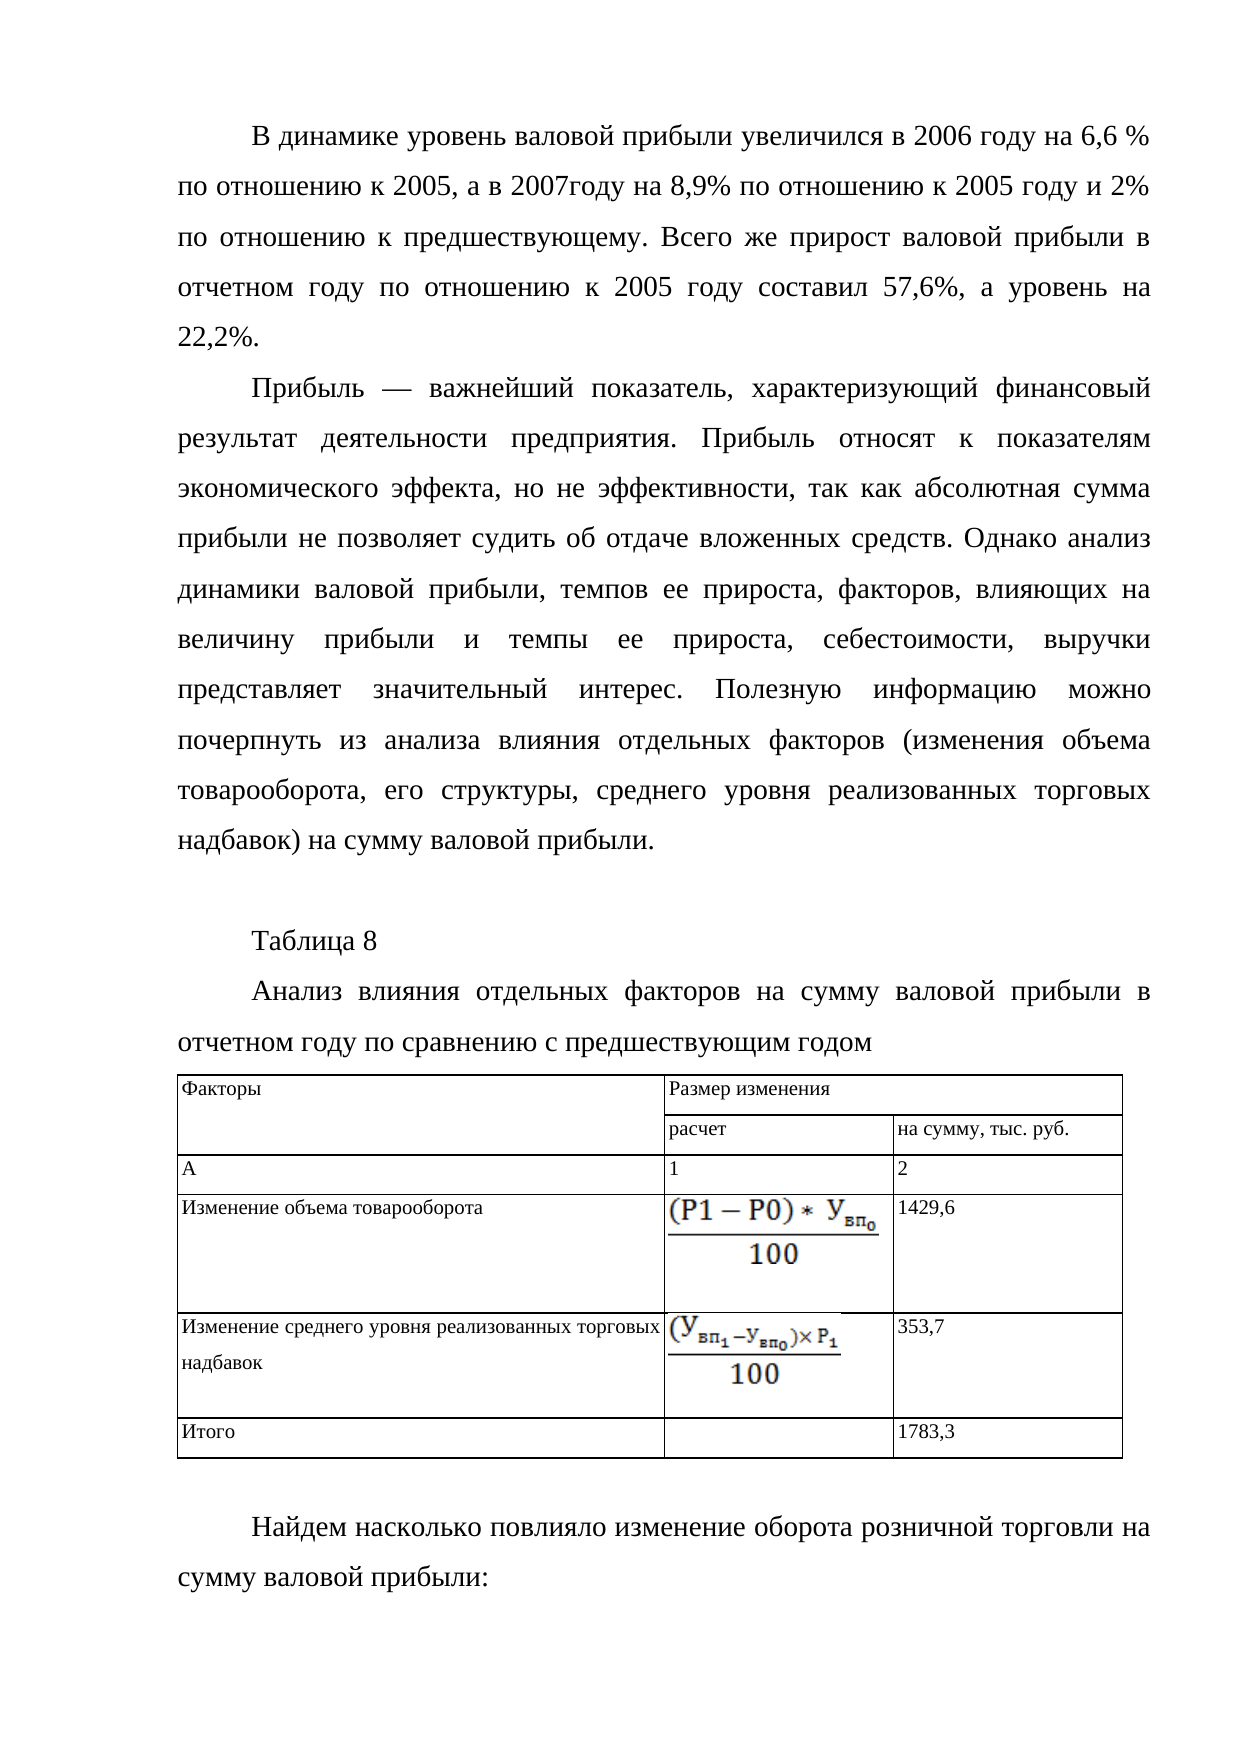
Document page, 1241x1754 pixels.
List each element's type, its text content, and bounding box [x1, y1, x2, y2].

table_cell 1 [665, 1156, 893, 1194]
table_cell 1429,6 [894, 1195, 1122, 1312]
table_cell расчет [665, 1116, 893, 1154]
table_cell на сумму, тыс. руб. [894, 1116, 1122, 1154]
table_cell [665, 1195, 893, 1312]
table_cell Изменение среднего уровня реализованных торговых надбавок [178, 1314, 664, 1417]
table_header Факторы [178, 1076, 664, 1154]
table_cell 2 [894, 1156, 1122, 1194]
text Анализ влияния отдельных факторов на сумму валовой прибыли в отчетном году по сравнению с предшествующим годом [177, 973, 1152, 1057]
table_header Размер изменения [665, 1076, 1122, 1114]
text В динамике уровень валовой прибыли увеличился в 2006 году на 6,6 % по отношению к 2005, а в 2007году на 8,9% по отношению к 2005 году и 2% по отношению к предшествующему. Всего же прирост валовой прибыли в отчетном году по отношению к 2005 году составил 57,6%, а уровень на 22,2%. [177, 118, 1152, 353]
picture [668, 1313, 841, 1403]
picture [668, 1195, 879, 1264]
table_cell А [178, 1156, 664, 1194]
text Прибыль — важнейший показатель, характеризующий финансовый результат деятельности предприятия. Прибыль относят к показателям экономического эффекта, но не эффективности, так как абсолютная сумма прибыли не позволяет судить об отдаче вложенных средств. Однако анализ динамики валовой прибыли, темпов ее прироста, факторов, влияющих на величину прибыли и темпы ее прироста, себестоимости, выручки представляет значительный интерес. Полезную информацию можно почерпнуть из анализа влияния отдельных факторов (изменения объема товарооборота, его структуры, среднего уровня реализованных торговых надбавок) на сумму валовой прибыли. [177, 370, 1152, 856]
table_cell Итого [178, 1419, 664, 1457]
table_cell [665, 1314, 893, 1417]
table_cell [665, 1419, 893, 1457]
table_cell 353,7 [894, 1314, 1122, 1417]
text Найдем насколько повлияло изменение оборота розничной торговли на сумму валовой прибыли: [177, 1509, 1152, 1593]
table_cell Изменение объема товарооборота [178, 1195, 664, 1312]
text Таблица 8 [177, 923, 1152, 957]
table_cell 1783,3 [894, 1419, 1122, 1457]
